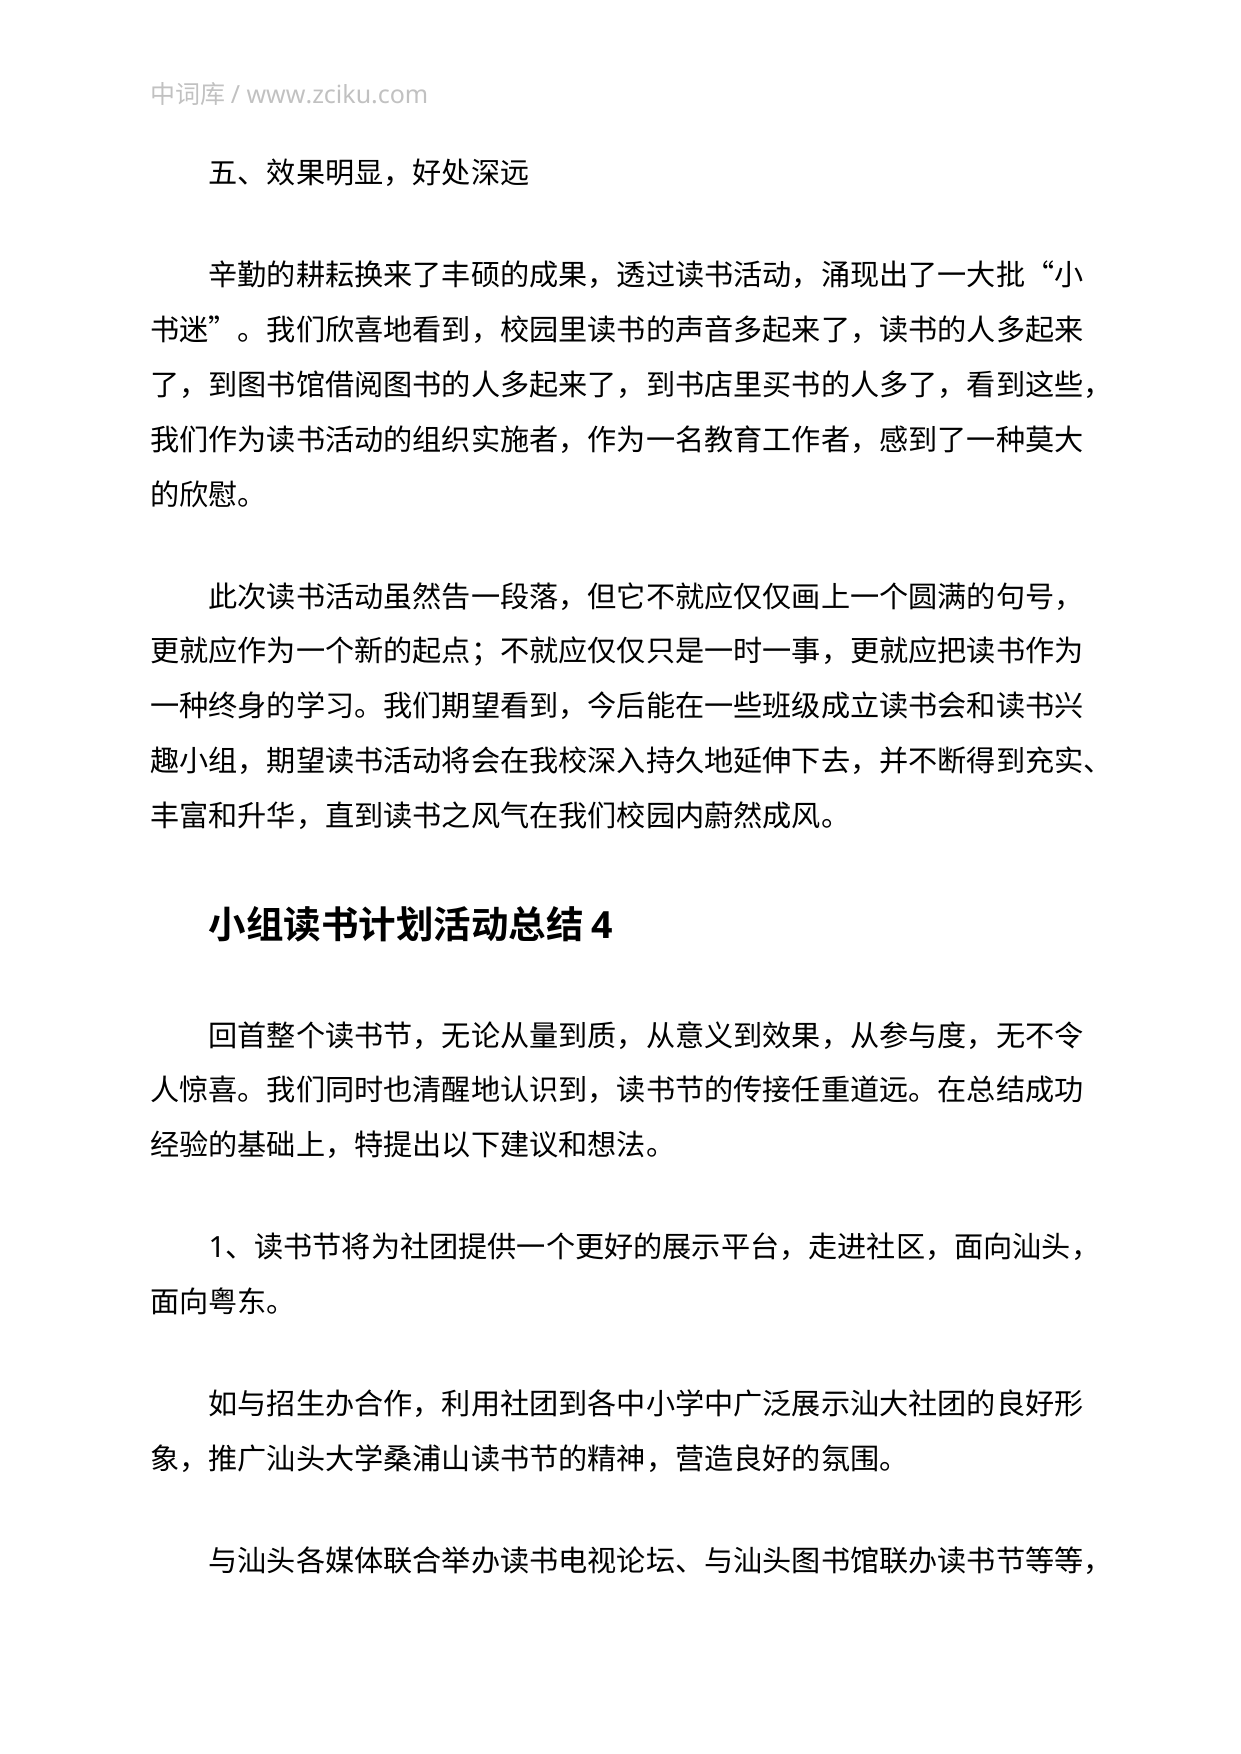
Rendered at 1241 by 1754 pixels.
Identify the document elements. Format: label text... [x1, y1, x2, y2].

text 五、效果明显，好处深远 [150, 150, 1090, 192]
text 1、读书节将为社团提供一个更好的展示平台，走进社区，面向汕头，面向粤东。 [150, 1224, 1090, 1321]
text 回首整个读书节，无论从量到质，从意义到效果，从参与度，无不令人惊喜。我们同时也清醒地认识到，读书节的传接任重道远。在总结成功经验的基础上，特提出以下建议和想法。 [150, 1012, 1090, 1164]
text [150, 1537, 1090, 1579]
text 如与招生办合作，利用社团到各中小学中广泛展示汕大社团的良好形象，推广汕头大学桑浦山读书节的精神，营造良好的氛围。 [150, 1380, 1090, 1478]
text 小组读书计划活动总结4 [150, 894, 1090, 949]
text 此次读书活动虽然告一段落，但它不就应仅仅画上一个圆满的句号，更就应作为一个新的起点；不就应仅仅只是一时一事，更就应把读书作为一种终身的学习。我们期望看到，今后能在一些班级成立读书会和读书兴趣小组，期望读书活动将会在我校深入持久地延伸下去，并不断得到充实、丰富和升华，直到读书之风气在我们校园内蔚然成风。 [150, 573, 1090, 835]
text 辛勤的耕耘换来了丰硕的成果，透过读书活动，涌现出了一大批“小书迷”。我们欣喜地看到，校园里读书的声音多起来了，读书的人多起来了，到图书馆借阅图书的人多起来了，到书店里买书的人多了，看到这些，我们作为读书活动的组织实施者，作为一名教育工作者，感到了一种莫大的欣慰。 [150, 252, 1090, 514]
